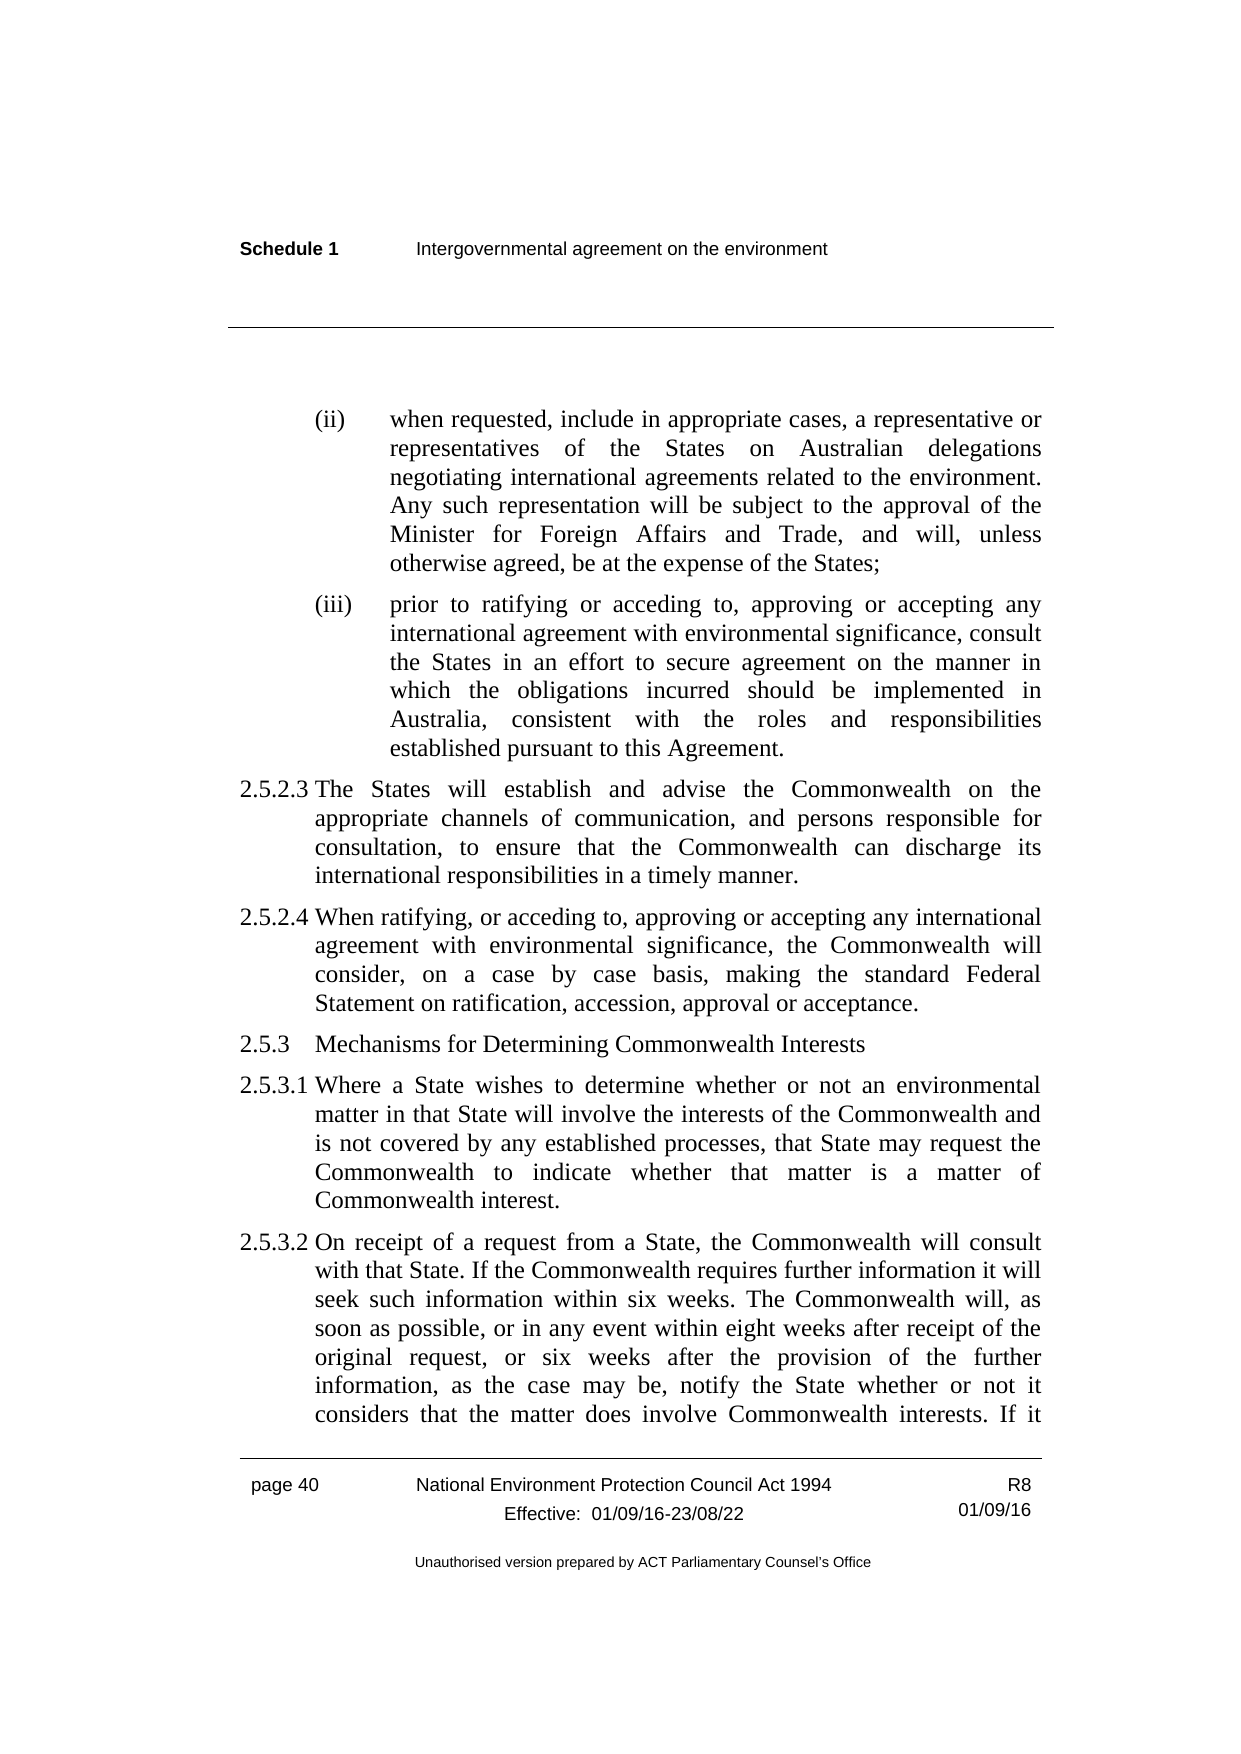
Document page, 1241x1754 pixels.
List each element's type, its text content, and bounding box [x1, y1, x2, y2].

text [239, 1227, 1042, 1428]
text 2.5.2.3 The States will establish and advise the Commonwealth on the appropriate channels of communication, and persons responsible for consultation, to ensure that the Commonwealth can discharge its international responsibilities in a timely manner. [239, 774, 1042, 889]
text 2.5.3 Mechanisms for Determining Commonwealth Interests [239, 1029, 1042, 1058]
text 2.5.3.1 Where a State wishes to determine whether or not an environmental matter in that State will involve the interests of the Commonwealth and is not covered by any established processes, that State may request the Commonwealth to indicate whether that matter is a matter of Commonwealth interest. [239, 1070, 1042, 1214]
text 2.5.2.4 When ratifying, or acceding to, approving or accepting any international agreement with environmental significance, the Commonwealth will consider, on a case by case basis, making the standard Federal Statement on ratification, accession, approval or acceptance. [239, 902, 1042, 1017]
text (ii) when requested, include in appropriate cases, a representative or representatives of the States on Australian delegations negotiating international agreements related to the environment. Any such representation will be subject to the approval of the Minister for Foreign Affairs and Trade, and will, unless otherwise agreed, be at the expense of the States; [314, 404, 1042, 577]
text (iii) prior to ratifying or acceding to, approving or accepting any international agreement with environmental significance, consult the States in an effort to secure agreement on the manner in which the obligations incurred should be implemented in Australia, consistent with the roles and responsibilities established pursuant to this Agreement. [314, 589, 1042, 762]
